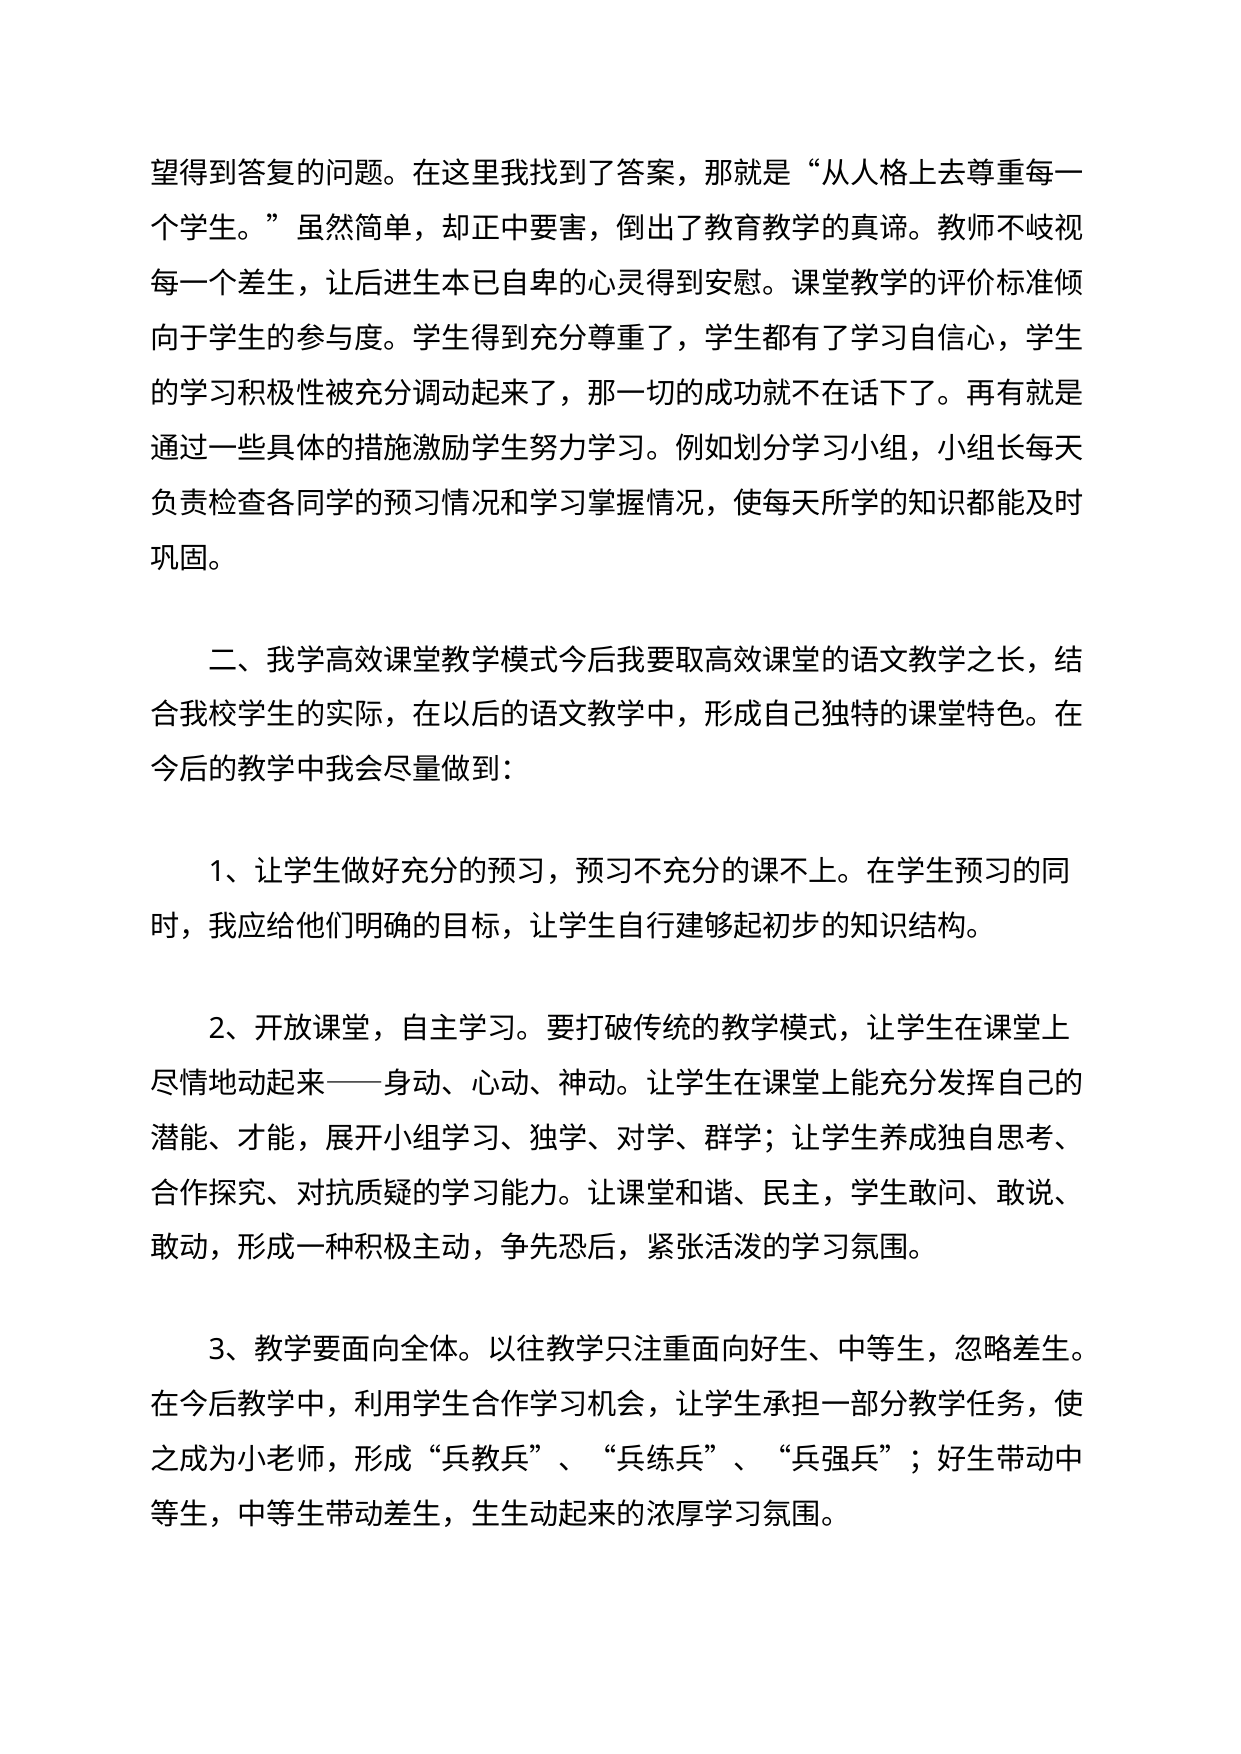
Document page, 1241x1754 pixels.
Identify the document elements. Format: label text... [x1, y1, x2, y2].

text 1、让学生做好充分的预习，预习不充分的课不上。在学生预习的同时，我应给他们明确的目标，让学生自行建够起初步的知识结构。 [150, 848, 1090, 945]
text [150, 150, 1090, 577]
text 二、我学高效课堂教学模式今后我要取高效课堂的语文教学之长，结合我校学生的实际，在以后的语文教学中，形成自己独特的课堂特色。在今后的教学中我会尽量做到： [150, 636, 1090, 788]
text 3、教学要面向全体。以往教学只注重面向好生、中等生，忽略差生。在今后教学中，利用学生合作学习机会，让学生承担一部分教学任务，使之成为小老师，形成“兵教兵”、“兵练兵”、“兵强兵”；好生带动中等生，中等生带动差生，生生动起来的浓厚学习氛围。 [150, 1326, 1090, 1533]
text 2、开放课堂，自主学习。要打破传统的教学模式，让学生在课堂上尽情地动起来——身动、心动、神动。让学生在课堂上能充分发挥自己的潜能、才能，展开小组学习、独学、对学、群学；让学生养成独自思考、合作探究、对抗质疑的学习能力。让课堂和谐、民主，学生敢问、敢说、敢动，形成一种积极主动，争先恐后，紧张活泼的学习氛围。 [150, 1004, 1090, 1266]
